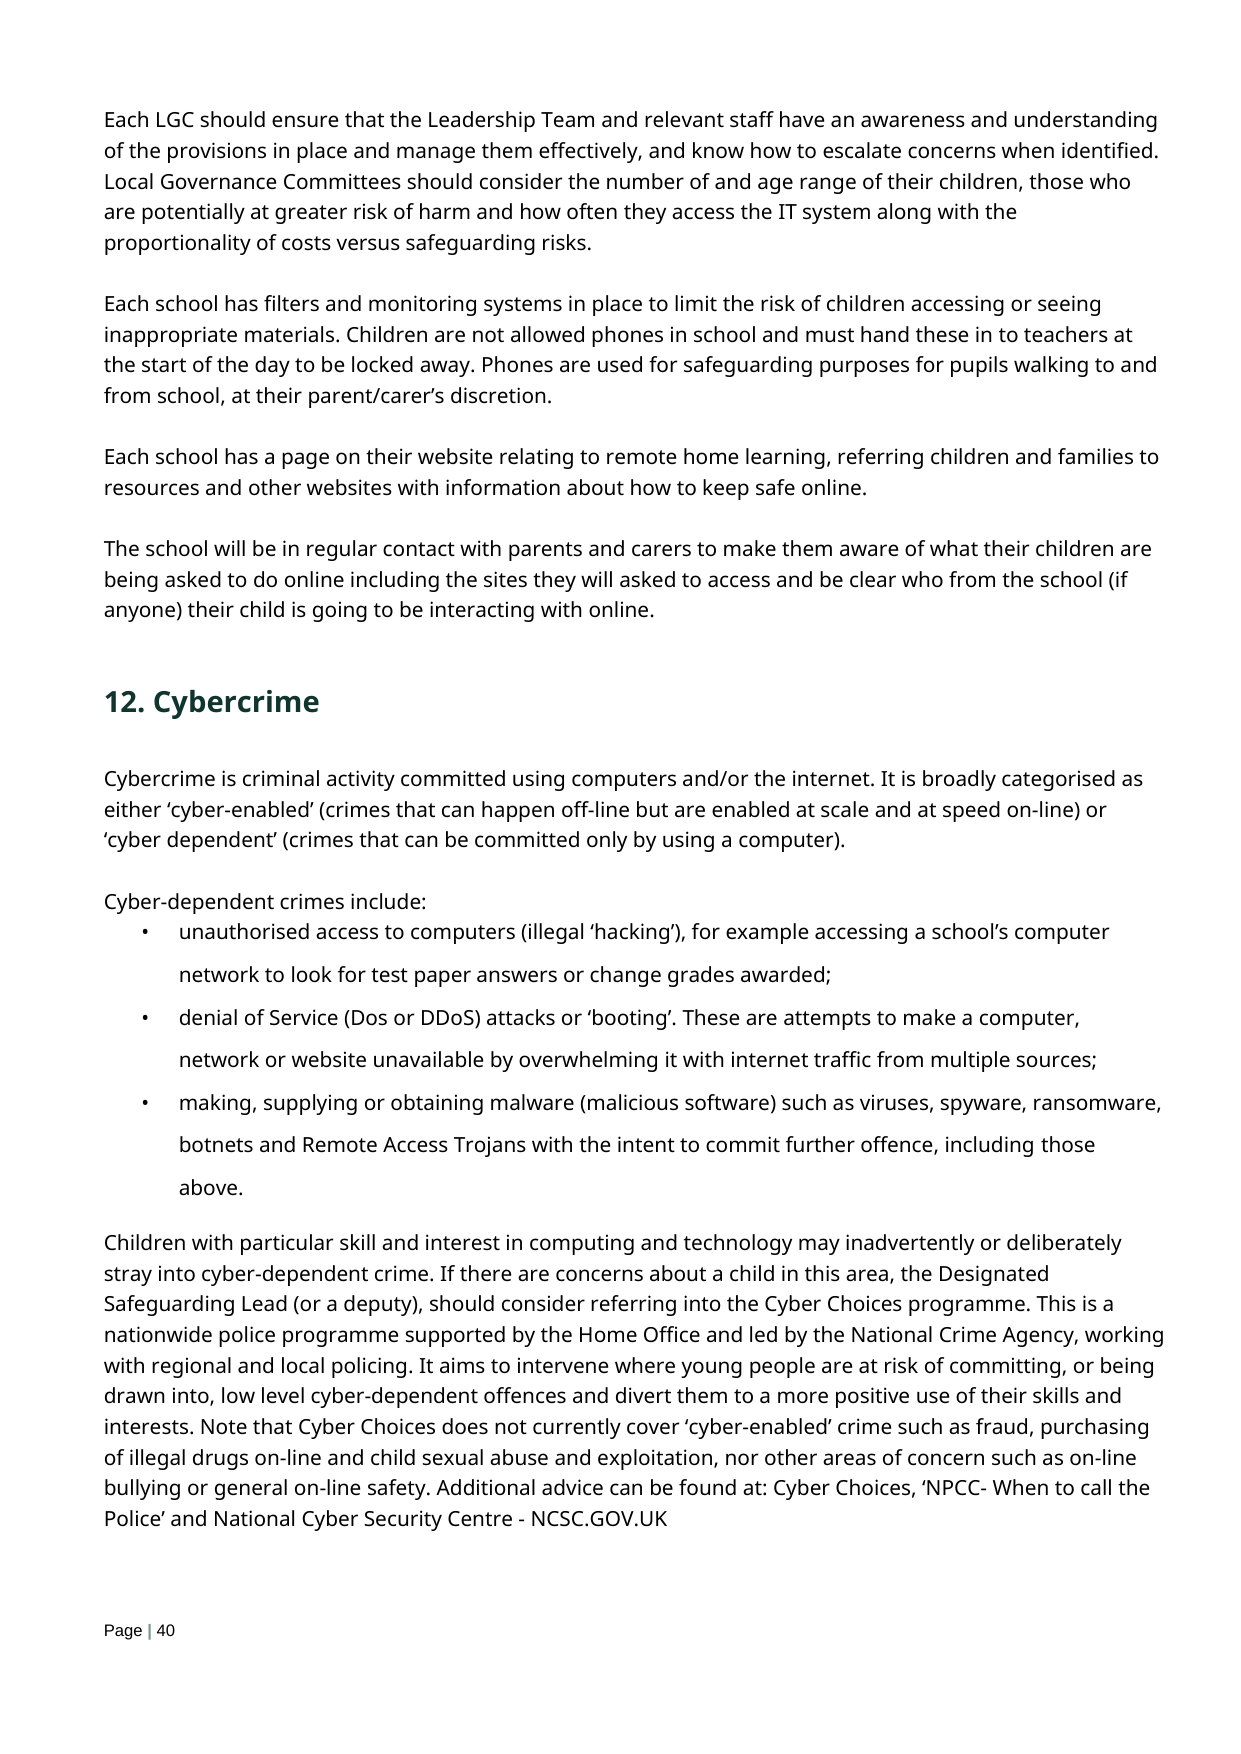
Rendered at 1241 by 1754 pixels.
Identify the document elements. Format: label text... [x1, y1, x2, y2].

text 12. Cybercrime [103, 682, 1165, 721]
list making, supplying or obtaining malware (malicious software) such as viruses, spyware, ransomware, botnets and Remote Access Trojans with the intent to commit further offence, including those above. [141, 1088, 1165, 1202]
text Children with particular skill and interest in computing and technology may inadvertently or deliberately stray into cyber-dependent crime. If there are concerns about a child in this area, the Designated Safeguarding Lead (or a deputy), should consider referring into the Cyber Choices programme. This is a nationwide police programme supported by the Home Office and led by the National Crime Agency, working with regional and local policing. It aims to intervene where young people are at risk of committing, or being drawn into, low level cyber-dependent offences and divert them to a more positive use of their skills and interests. Note that Cyber Choices does not currently cover ‘cyber-enabled’ crime such as fraud, purchasing of illegal drugs on-line and child sexual abuse and exploitation, nor other areas of concern such as on-line bullying or general on-line safety. Additional advice can be found at: Cyber Choices, ‘NPCC- When to call the Police’ and National Cyber Security Centre - NCSC.GOV.UK [103, 1228, 1165, 1532]
list denial of Service (Dos or DDoS) attacks or ‘booting’. These are attempts to make a computer, network or website unavailable by overwhelming it with internet traffic from multiple sources; [141, 1003, 1165, 1074]
text Each school has filters and monitoring systems in place to limit the risk of children accessing or seeing inappropriate materials. Children are not allowed phones in school and must hand these in to teachers at the start of the day to be locked away. Phones are used for safeguarding purposes for pupils walking to and from school, at their parent/carer’s discretion. [103, 289, 1165, 410]
text Cyber-dependent crimes include: [103, 887, 1165, 915]
text Each LGC should ensure that the Leadership Team and relevant staff have an awareness and understanding of the provisions in place and manage them effectively, and know how to escalate concerns when identified. Local Governance Committees should consider the number of and age range of their children, those who are potentially at greater risk of harm and how often they access the IT system along with the proportionality of costs versus safeguarding risks. [103, 106, 1165, 257]
text Cybercrime is criminal activity committed using computers and/or the internet. It is broadly categorised as either ‘cyber-enabled’ (crimes that can happen off-line but are enabled at scale and at speed on-line) or ‘cyber dependent’ (crimes that can be committed only by using a computer). [103, 764, 1165, 854]
text Each school has a page on their website relating to remote home learning, referring children and families to resources and other websites with information about how to keep safe online. [103, 442, 1165, 502]
list unauthorised access to computers (illegal ‘hacking’), for example accessing a school’s computer network to look for test paper answers or change grades awarded; [141, 917, 1165, 988]
text The school will be in regular contact with parents and carers to make them aware of what their children are being asked to do online including the sites they will asked to access and be clear who from the school (if anyone) their child is going to be interacting with online. [103, 534, 1165, 624]
